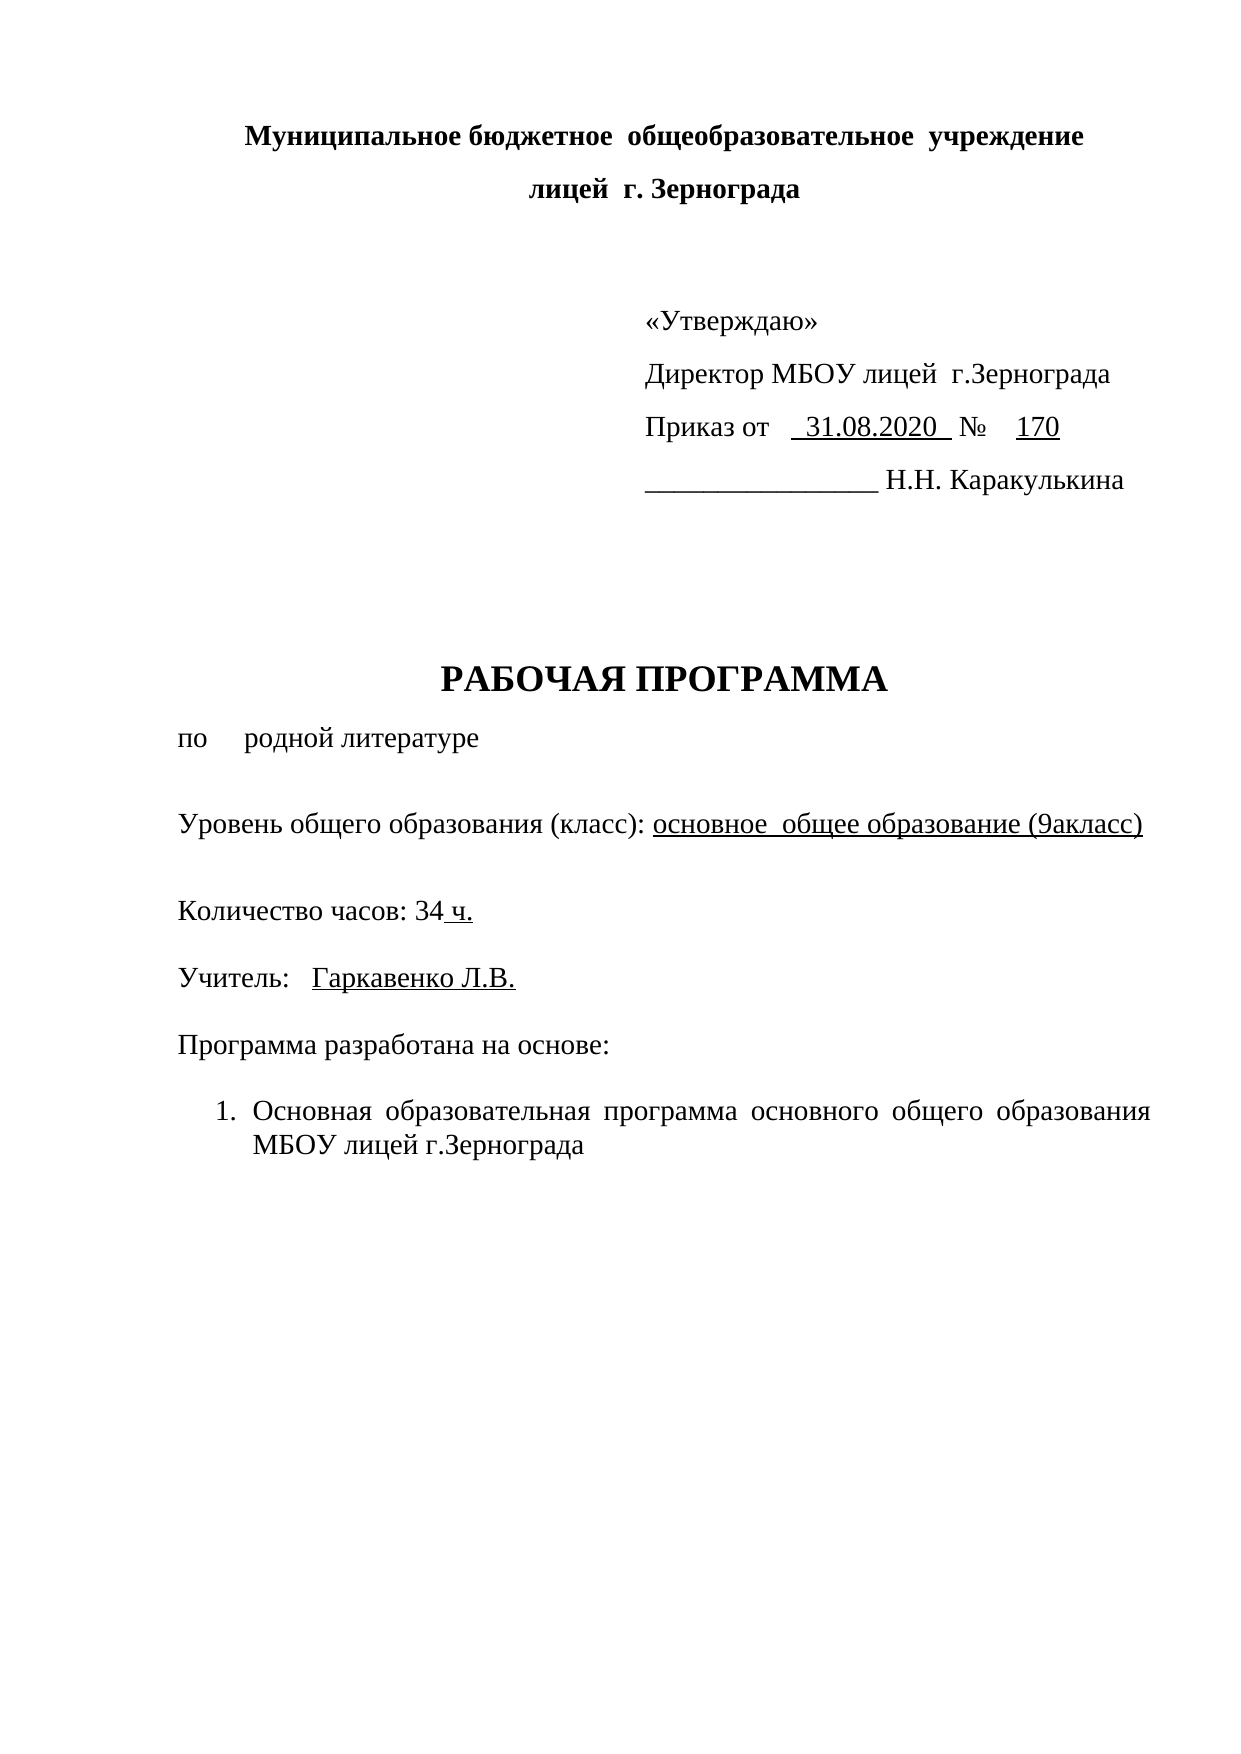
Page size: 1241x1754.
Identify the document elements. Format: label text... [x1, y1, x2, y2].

list Основная образовательная программа основного общего образования МБОУ лицей г.Зернограда [215, 1093, 1152, 1160]
text РАБОЧАЯ ПРОГРАММА [177, 657, 1152, 700]
text Количество часов: 34 ч. [177, 893, 1152, 926]
text Программа разработана на основе: [177, 1027, 1152, 1060]
text лицей г. Зернограда [177, 171, 1152, 204]
text Уровень общего образования (класс): основное общее образование (9акласс) [177, 806, 1152, 840]
text Муниципальное бюджетное общеобразовательное учреждение [177, 118, 1152, 152]
text Учитель: Гаркавенко Л.В. [177, 960, 1152, 993]
text по родной литературе [177, 720, 1152, 753]
